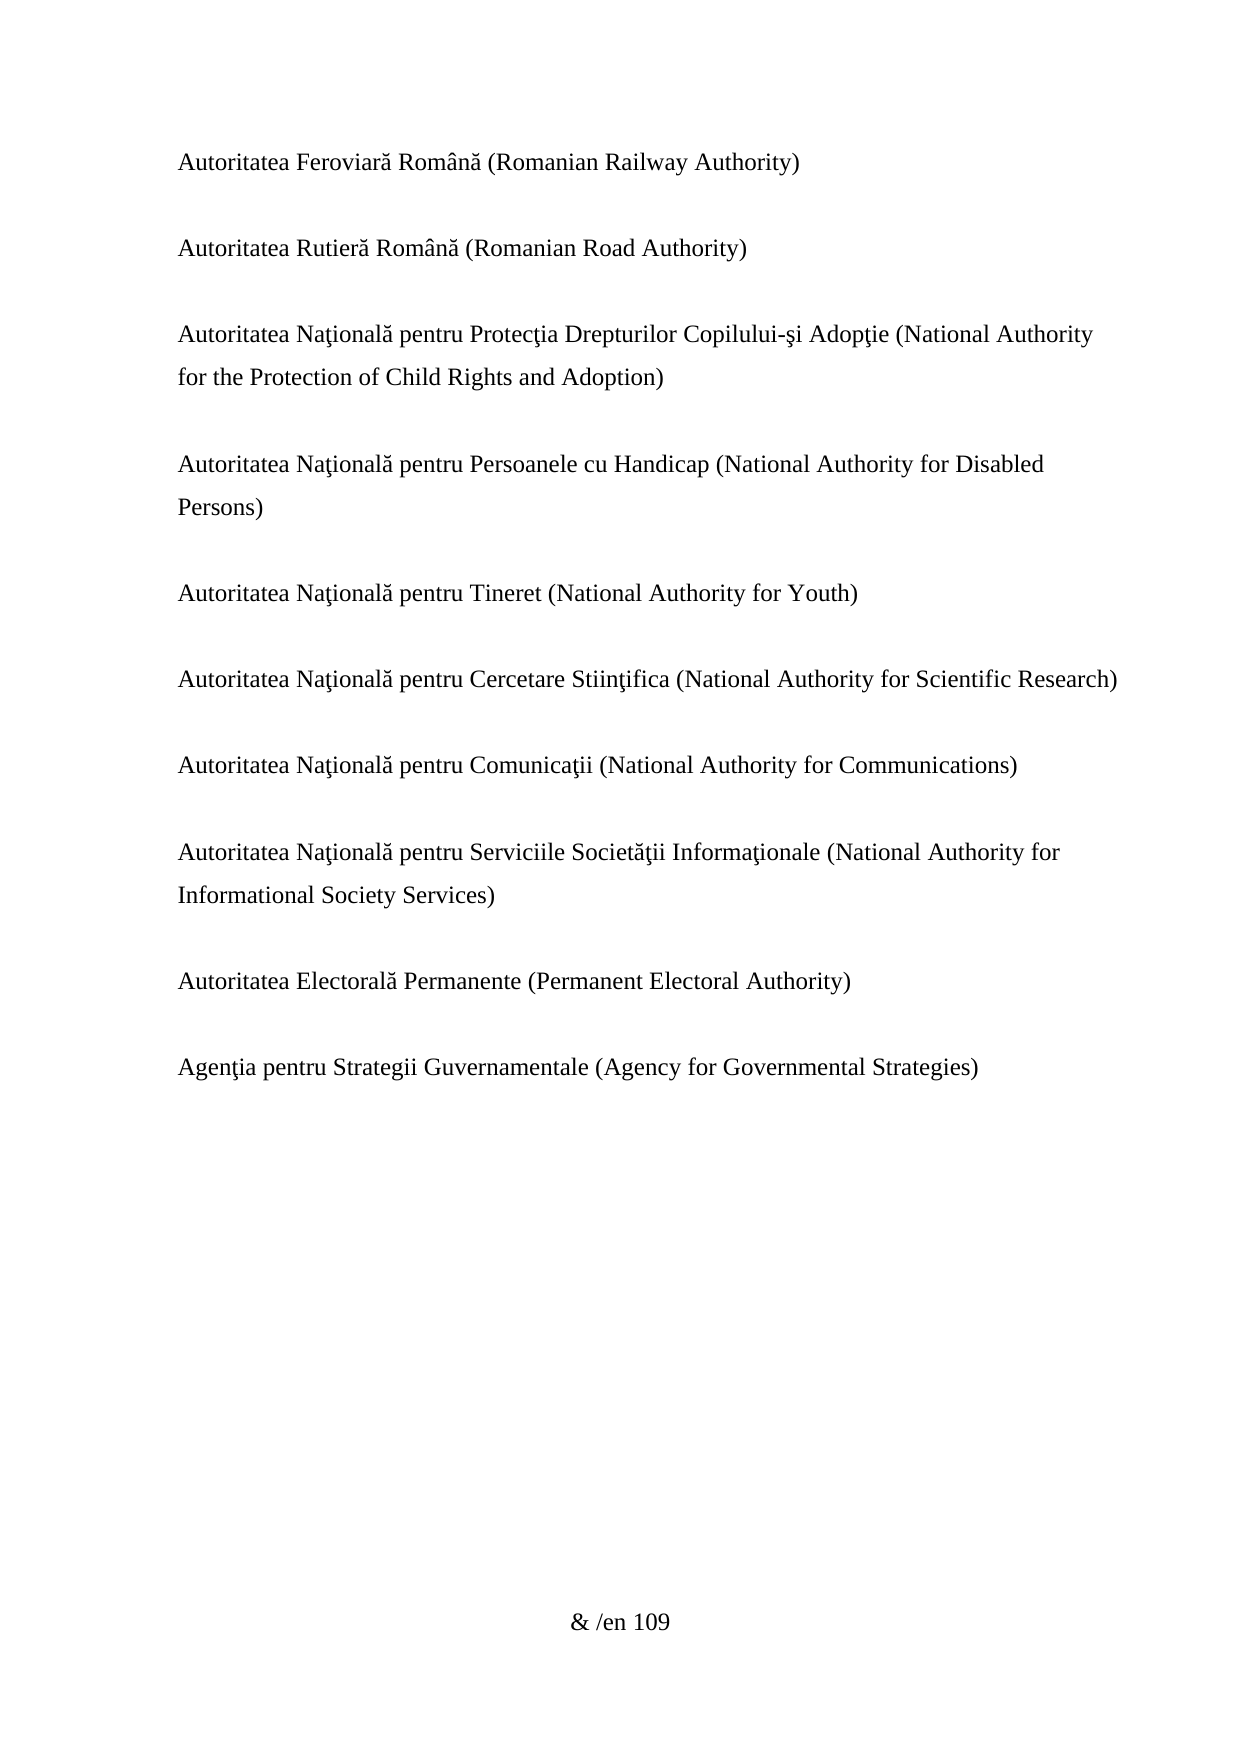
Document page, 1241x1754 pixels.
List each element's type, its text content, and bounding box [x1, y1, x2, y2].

text Autoritatea Naţională pentru Protecţia Drepturilor Copilului-şi Adopţie (National Authority for the Protection of Child Rights and Adoption) [177, 319, 1122, 391]
text Autoritatea Naţională pentru Serviciile Societăţii Informaţionale (National Authority for Informational Society Services) [177, 837, 1122, 909]
text Autoritatea Feroviară Română (Romanian Railway Authority) [177, 147, 1122, 176]
text Autoritatea Naţională pentru Comunicaţii (National Authority for Communications) [177, 751, 1122, 779]
text Autoritatea Rutieră Română (Romanian Road Authority) [177, 233, 1122, 262]
text Autoritatea Electorală Permanente (Permanent Electoral Authority) [177, 966, 1122, 995]
text Autoritatea Naţională pentru Persoanele cu Handicap (National Authority for Disabled Persons) [177, 449, 1122, 521]
text Agenţia pentru Strategii Guvernamentale (Agency for Governmental Strategies) [177, 1052, 1122, 1081]
text Autoritatea Naţională pentru Cercetare Stiinţifica (National Authority for Scientific Research) [177, 664, 1122, 693]
text Autoritatea Naţională pentru Tineret (National Authority for Youth) [177, 578, 1122, 607]
